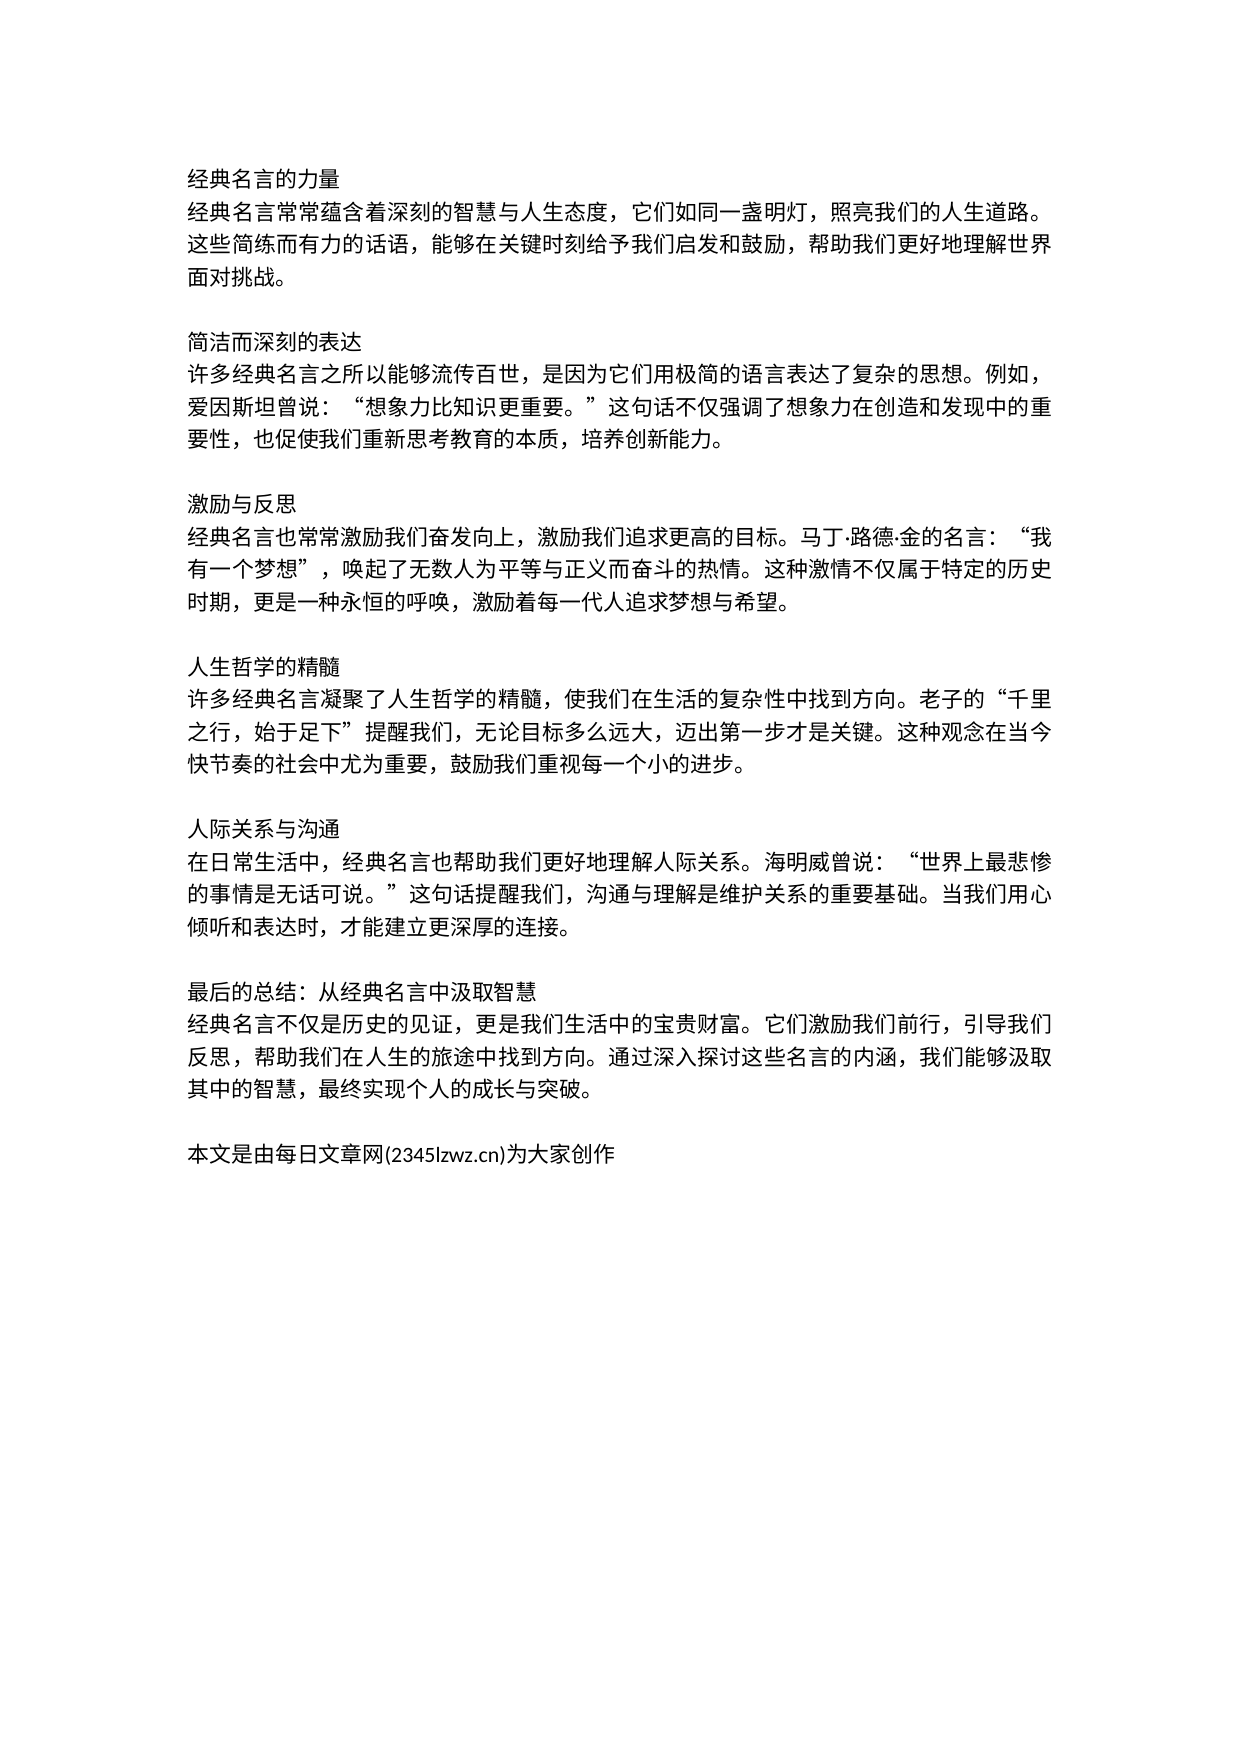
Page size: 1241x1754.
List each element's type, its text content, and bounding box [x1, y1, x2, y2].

text 许多经典名言凝聚了人生哲学的精髓，使我们在生活的复杂性中找到方向。老子的“千里之行，始于足下”提醒我们，无论目标多么远大，迈出第一步才是关键。这种观念在当今快节奏的社会中尤为重要，鼓励我们重视每一个小的进步。 [187, 682, 1053, 779]
text 经典名言也常常激励我们奋发向上，激励我们追求更高的目标。马丁·路德·金的名言：“我有一个梦想”，唤起了无数人为平等与正义而奋斗的热情。这种激情不仅属于特定的历史时期，更是一种永恒的呼唤，激励着每一代人追求梦想与希望。 [187, 519, 1053, 617]
text 在日常生活中，经典名言也帮助我们更好地理解人际关系。海明威曾说：“世界上最悲惨的事情是无话可说。”这句话提醒我们，沟通与理解是维护关系的重要基础。当我们用心倾听和表达时，才能建立更深厚的连接。 [187, 844, 1053, 942]
text 经典名言常常蕴含着深刻的智慧与人生态度，它们如同一盏明灯，照亮我们的人生道路。这些简练而有力的话语，能够在关键时刻给予我们启发和鼓励，帮助我们更好地理解世界，面对挑战。 [187, 194, 1053, 292]
text 许多经典名言之所以能够流传百世，是因为它们用极简的语言表达了复杂的思想。例如，爱因斯坦曾说：“想象力比知识更重要。”这句话不仅强调了想象力在创造和发现中的重要性，也促使我们重新思考教育的本质，培养创新能力。 [187, 357, 1053, 454]
text 经典名言不仅是历史的见证，更是我们生活中的宝贵财富。它们激励我们前行，引导我们反思，帮助我们在人生的旅途中找到方向。通过深入探讨这些名言的内涵，我们能够汲取其中的智慧，最终实现个人的成长与突破。 [187, 1007, 1053, 1104]
text 激励与反思 [187, 487, 1053, 519]
text 本文是由每日文章网(2345lzwz.cn)为大家创作 [187, 1137, 1053, 1169]
text 人生哲学的精髓 [187, 649, 1053, 682]
text 最后的总结：从经典名言中汲取智慧 [187, 974, 1053, 1007]
text 经典名言的力量 [187, 162, 1053, 194]
text 简洁而深刻的表达 [187, 324, 1053, 357]
text 人际关系与沟通 [187, 812, 1053, 844]
